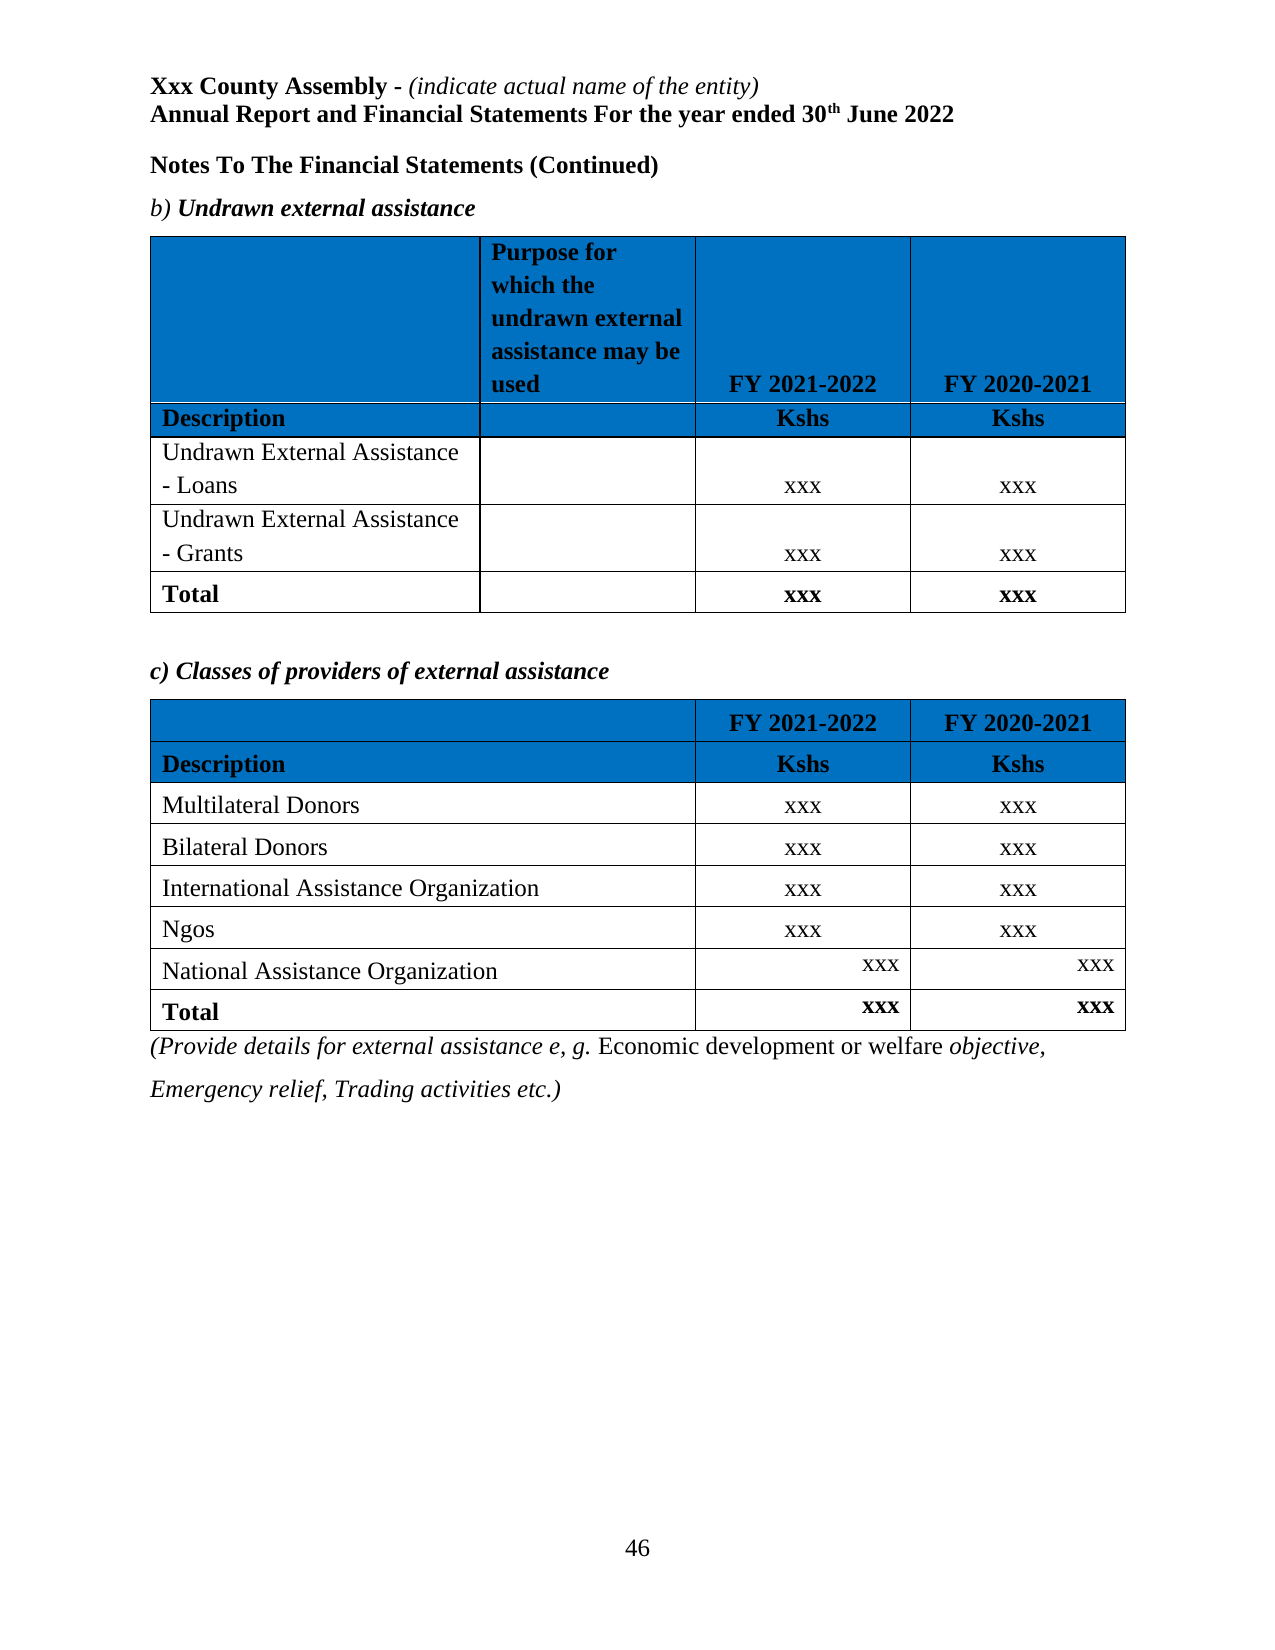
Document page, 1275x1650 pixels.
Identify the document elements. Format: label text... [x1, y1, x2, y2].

table_cell Description [151, 404, 479, 436]
table_header FY 2020-2021 [911, 237, 1125, 402]
table_cell xxx [911, 990, 1125, 1030]
table_header [151, 700, 695, 741]
table_cell xxx [696, 990, 910, 1030]
table_cell Kshs [911, 742, 1125, 782]
table_cell Bilateral Donors [151, 824, 695, 865]
table_cell xxx [911, 783, 1125, 823]
table_header FY 2021-2022 [696, 700, 910, 741]
table_cell xxx [911, 572, 1125, 612]
text b) Undrawn external assistance [150, 193, 1125, 222]
table_cell xxx [696, 783, 910, 823]
table_cell Ngos [151, 907, 695, 947]
table_cell National Assistance Organization [151, 949, 695, 989]
table_header FY 2020-2021 [911, 700, 1125, 741]
table_cell Total [151, 990, 695, 1030]
table_cell xxx [911, 438, 1125, 503]
table_cell xxx [911, 824, 1125, 865]
table_cell Undrawn External Assistance - Loans [151, 438, 479, 503]
table_cell xxx [911, 505, 1125, 571]
table_cell xxx [911, 949, 1125, 989]
table_cell [481, 438, 695, 503]
table_cell xxx [696, 949, 910, 989]
table_cell Kshs [696, 742, 910, 782]
table_cell Undrawn External Assistance - Grants [151, 505, 479, 571]
text (Provide details for external assistance e, g. Economic development or welfare objective, Emergency relief, Trading activities etc.) [150, 1031, 1125, 1103]
table_cell Kshs [696, 404, 910, 436]
table_cell [481, 404, 695, 436]
table_header [151, 237, 479, 402]
table_cell xxx [696, 824, 910, 865]
table_cell [481, 572, 695, 612]
table_cell International Assistance Organization [151, 866, 695, 906]
table_header Purpose for which the undrawn external assistance may be used [481, 237, 695, 402]
table_header FY 2021-2022 [696, 237, 910, 402]
text Notes To The Financial Statements (Continued) [150, 150, 1125, 179]
table_cell xxx [696, 907, 910, 947]
table_cell xxx [696, 505, 910, 571]
table_cell xxx [696, 572, 910, 612]
table_cell Multilateral Donors [151, 783, 695, 823]
table_cell xxx [696, 438, 910, 503]
table_cell Kshs [911, 404, 1125, 436]
table_cell xxx [911, 907, 1125, 947]
text c) Classes of providers of external assistance [150, 656, 1125, 685]
table_cell [481, 505, 695, 571]
table_cell xxx [911, 866, 1125, 906]
table_cell Description [151, 742, 695, 782]
table_cell Total [151, 572, 479, 612]
table_cell xxx [696, 866, 910, 906]
